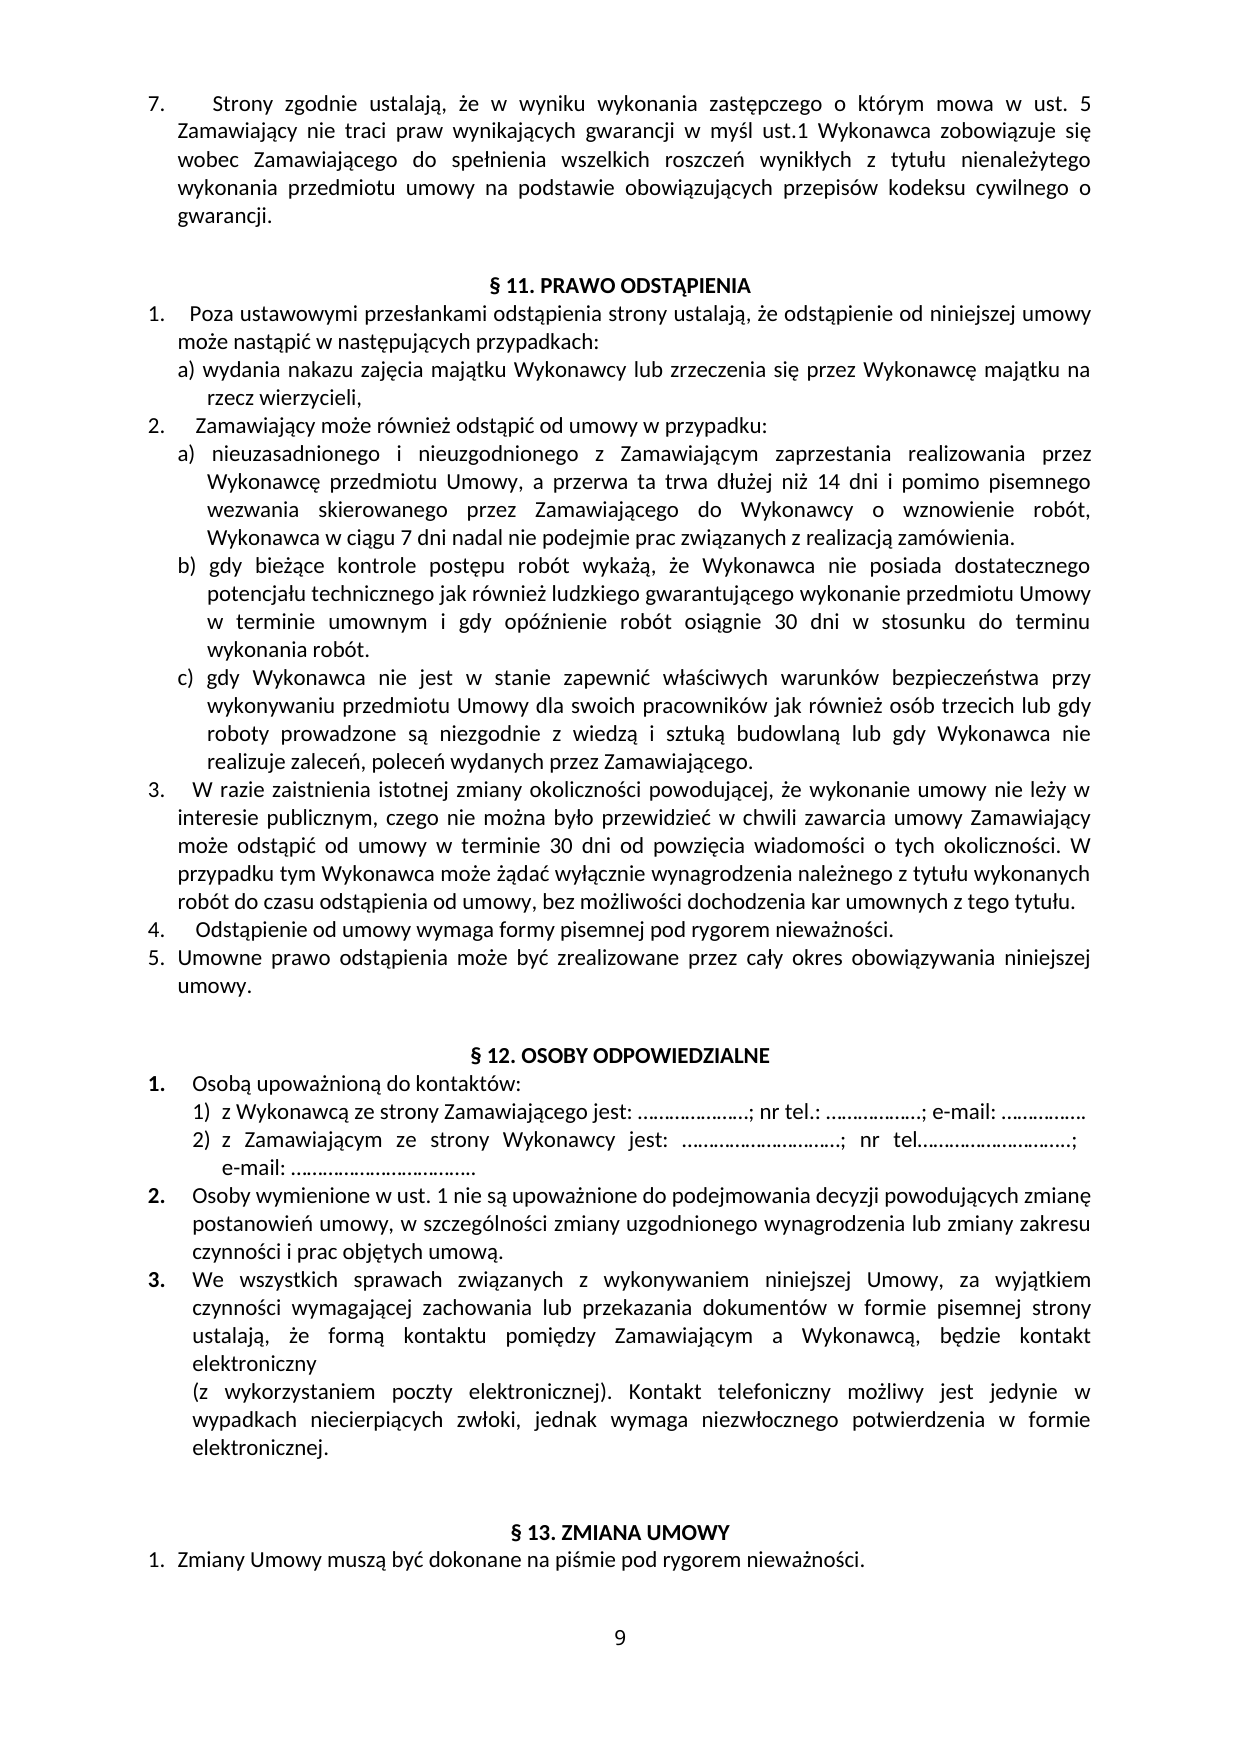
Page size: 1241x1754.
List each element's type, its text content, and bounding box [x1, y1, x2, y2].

list z Zamawiającym ze strony Wykonawcy jest: …………………………; nr tel………………………..; e-mail: …………………………….. [192, 1125, 1092, 1181]
list Osoby wymienione w ust. 1 nie są upoważnione do podejmowania decyzji powodujących zmianę postanowień umowy, w szczególności zmiany uzgodnionego wynagrodzenia lub zmiany zakresu czynności i prac objętych umową. [148, 1181, 1092, 1265]
list Strony zgodnie ustalają, że w wyniku wykonania zastępczego o którym mowa w ust. 5 Zamawiający nie traci praw wynikających gwarancji w myśl ust.1 Wykonawca zobowiązuje się wobec Zamawiającego do spełnienia wszelkich roszczeń wynikłych z tytułu nienależytego wykonania przedmiotu umowy na podstawie obowiązujących przepisów kodeksu cywilnego o gwarancji. [148, 89, 1092, 229]
list z Wykonawcą ze strony Zamawiającego jest: …………………; nr tel.: ………………; e-mail: ……………. [192, 1097, 1092, 1125]
list Poza ustawowymi przesłankami odstąpienia strony ustalają, że odstąpienie od niniejszej umowy może nastąpić w następujących przypadkach: [148, 299, 1092, 355]
list Osobą upoważnioną do kontaktów: [148, 1069, 1092, 1097]
list We wszystkich sprawach związanych z wykonywaniem niniejszej Umowy, za wyjątkiem czynności wymagającej zachowania lub przekazania dokumentów w formie pisemnej strony ustalają, że formą kontaktu pomiędzy Zamawiającym a Wykonawcą, będzie kontakt elektroniczny (z wykorzystaniem poczty elektronicznej). Kontakt telefoniczny możliwy jest jedynie w wypadkach niecierpiących zwłoki, jednak wymaga niezwłocznego potwierdzenia w formie elektronicznej. [148, 1265, 1092, 1462]
text a) nieuzasadnionego i nieuzgodnionego z Zamawiającym zaprzestania realizowania przez Wykonawcę przedmiotu Umowy, a przerwa ta trwa dłużej niż 14 dni i pomimo pisemnego wezwania skierowanego przez Zamawiającego do Wykonawcy o wznowienie robót, Wykonawca w ciągu 7 dni nadal nie podejmie prac związanych z realizacją zamówienia. [177, 439, 1092, 551]
list Odstąpienie od umowy wymaga formy pisemnej pod rygorem nieważności. [148, 915, 1092, 943]
text b) gdy bieżące kontrole postępu robót wykażą, że Wykonawca nie posiada dostatecznego potencjału technicznego jak również ludzkiego gwarantującego wykonanie przedmiotu Umowy w terminie umownym i gdy opóźnienie robót osiągnie 30 dni w stosunku do terminu wykonania robót. [177, 551, 1092, 663]
list Zmiany Umowy muszą być dokonane na piśmie pod rygorem nieważności. [148, 1546, 1092, 1574]
text § 13. ZMIANA UMOWY [148, 1518, 1092, 1546]
text § 11. PRAWO ODSTĄPIENIA [148, 271, 1092, 299]
text a) wydania nakazu zajęcia majątku Wykonawcy lub zrzeczenia się przez Wykonawcę majątku na rzecz wierzycieli, [177, 355, 1092, 411]
list Umowne prawo odstąpienia może być zrealizowane przez cały okres obowiązywania niniejszej umowy. [148, 943, 1092, 999]
list W razie zaistnienia istotnej zmiany okoliczności powodującej, że wykonanie umowy nie leży w interesie publicznym, czego nie można było przewidzieć w chwili zawarcia umowy Zamawiający może odstąpić od umowy w terminie 30 dni od powzięcia wiadomości o tych okoliczności. W przypadku tym Wykonawca może żądać wyłącznie wynagrodzenia należnego z tytułu wykonanych robót do czasu odstąpienia od umowy, bez możliwości dochodzenia kar umownych z tego tytułu. [148, 775, 1092, 915]
list Zamawiający może również odstąpić od umowy w przypadku: [148, 411, 1092, 439]
text § 12. OSOBY ODPOWIEDZIALNE [148, 1041, 1092, 1069]
text c) gdy Wykonawca nie jest w stanie zapewnić właściwych warunków bezpieczeństwa przy wykonywaniu przedmiotu Umowy dla swoich pracowników jak również osób trzecich lub gdy roboty prowadzone są niezgodnie z wiedzą i sztuką budowlaną lub gdy Wykonawca nie realizuje zaleceń, poleceń wydanych przez Zamawiającego. [177, 663, 1092, 775]
